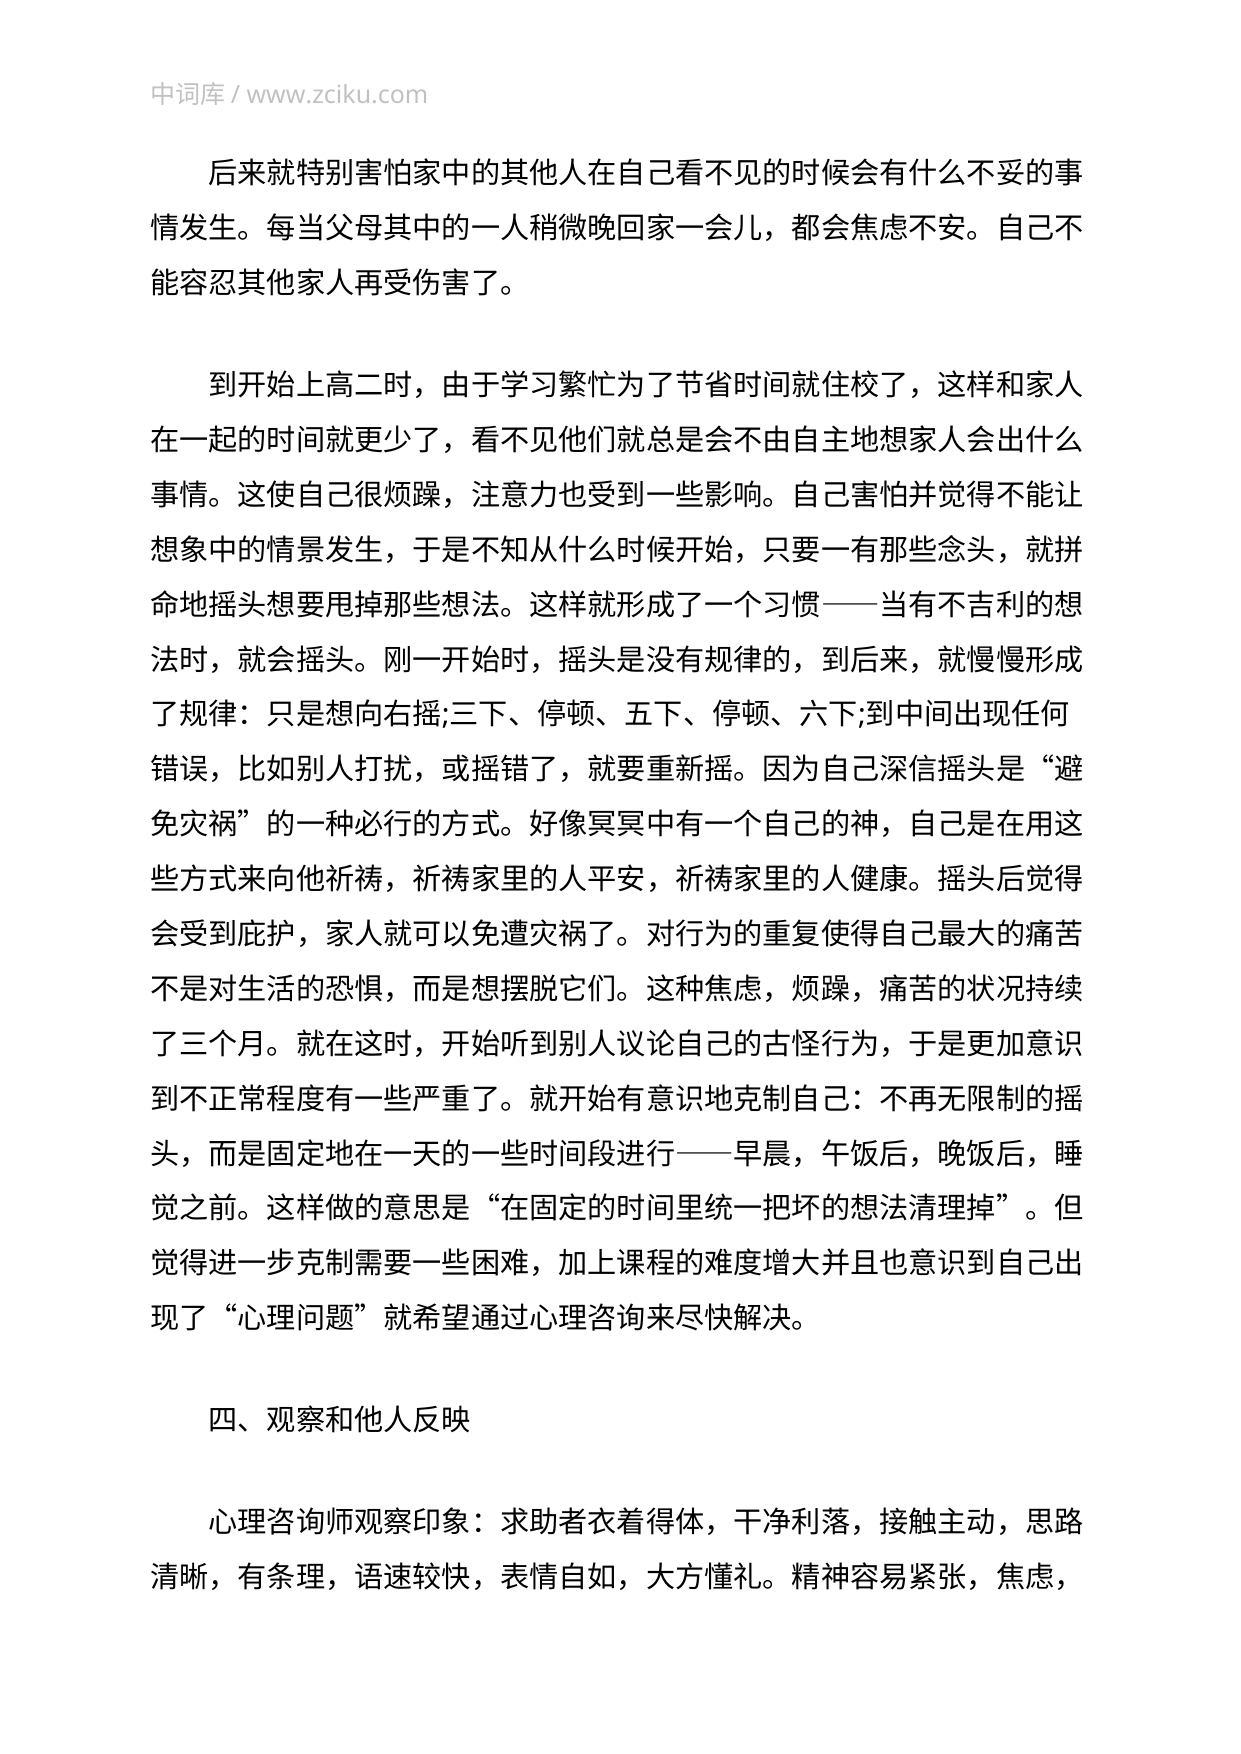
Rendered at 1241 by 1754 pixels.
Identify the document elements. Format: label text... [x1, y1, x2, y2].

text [150, 1498, 1090, 1596]
text 后来就特别害怕家中的其他人在自己看不见的时候会有什么不妥的事情发生。每当父母其中的一人稍微晚回家一会儿，都会焦虑不安。自己不能容忍其他家人再受伤害了。 [150, 150, 1090, 302]
text 四、观察和他人反映 [150, 1397, 1090, 1439]
text 到开始上高二时，由于学习繁忙为了节省时间就住校了，这样和家人在一起的时间就更少了，看不见他们就总是会不由自主地想家人会出什么事情。这使自己很烦躁，注意力也受到一些影响。自己害怕并觉得不能让想象中的情景发生，于是不知从什么时候开始，只要一有那些念头，就拼命地摇头想要甩掉那些想法。这样就形成了一个习惯——当有不吉利的想法时，就会摇头。刚一开始时，摇头是没有规律的，到后来，就慢慢形成了规律：只是想向右摇;三下、停顿、五下、停顿、六下;到中间出现任何错误，比如别人打扰，或摇错了，就要重新摇。因为自己深信摇头是“避免灾祸”的一种必行的方式。好像冥冥中有一个自己的神，自己是在用这些方式来向他祈祷，祈祷家里的人平安，祈祷家里的人健康。摇头后觉得会受到庇护，家人就可以免遭灾祸了。对行为的重复使得自己最大的痛苦不是对生活的恐惧，而是想摆脱它们。这种焦虑，烦躁，痛苦的状况持续了三个月。就在这时，开始听到别人议论自己的古怪行为，于是更加意识到不正常程度有一些严重了。就开始有意识地克制自己：不再无限制的摇头，而是固定地在一天的一些时间段进行——早晨，午饭后，晚饭后，睡觉之前。这样做的意思是“在固定的时间里统一把坏的想法清理掉”。但觉得进一步克制需要一些困难，加上课程的难度增大并且也意识到自己出现了“心理问题”就希望通过心理咨询来尽快解决。 [150, 362, 1090, 1337]
